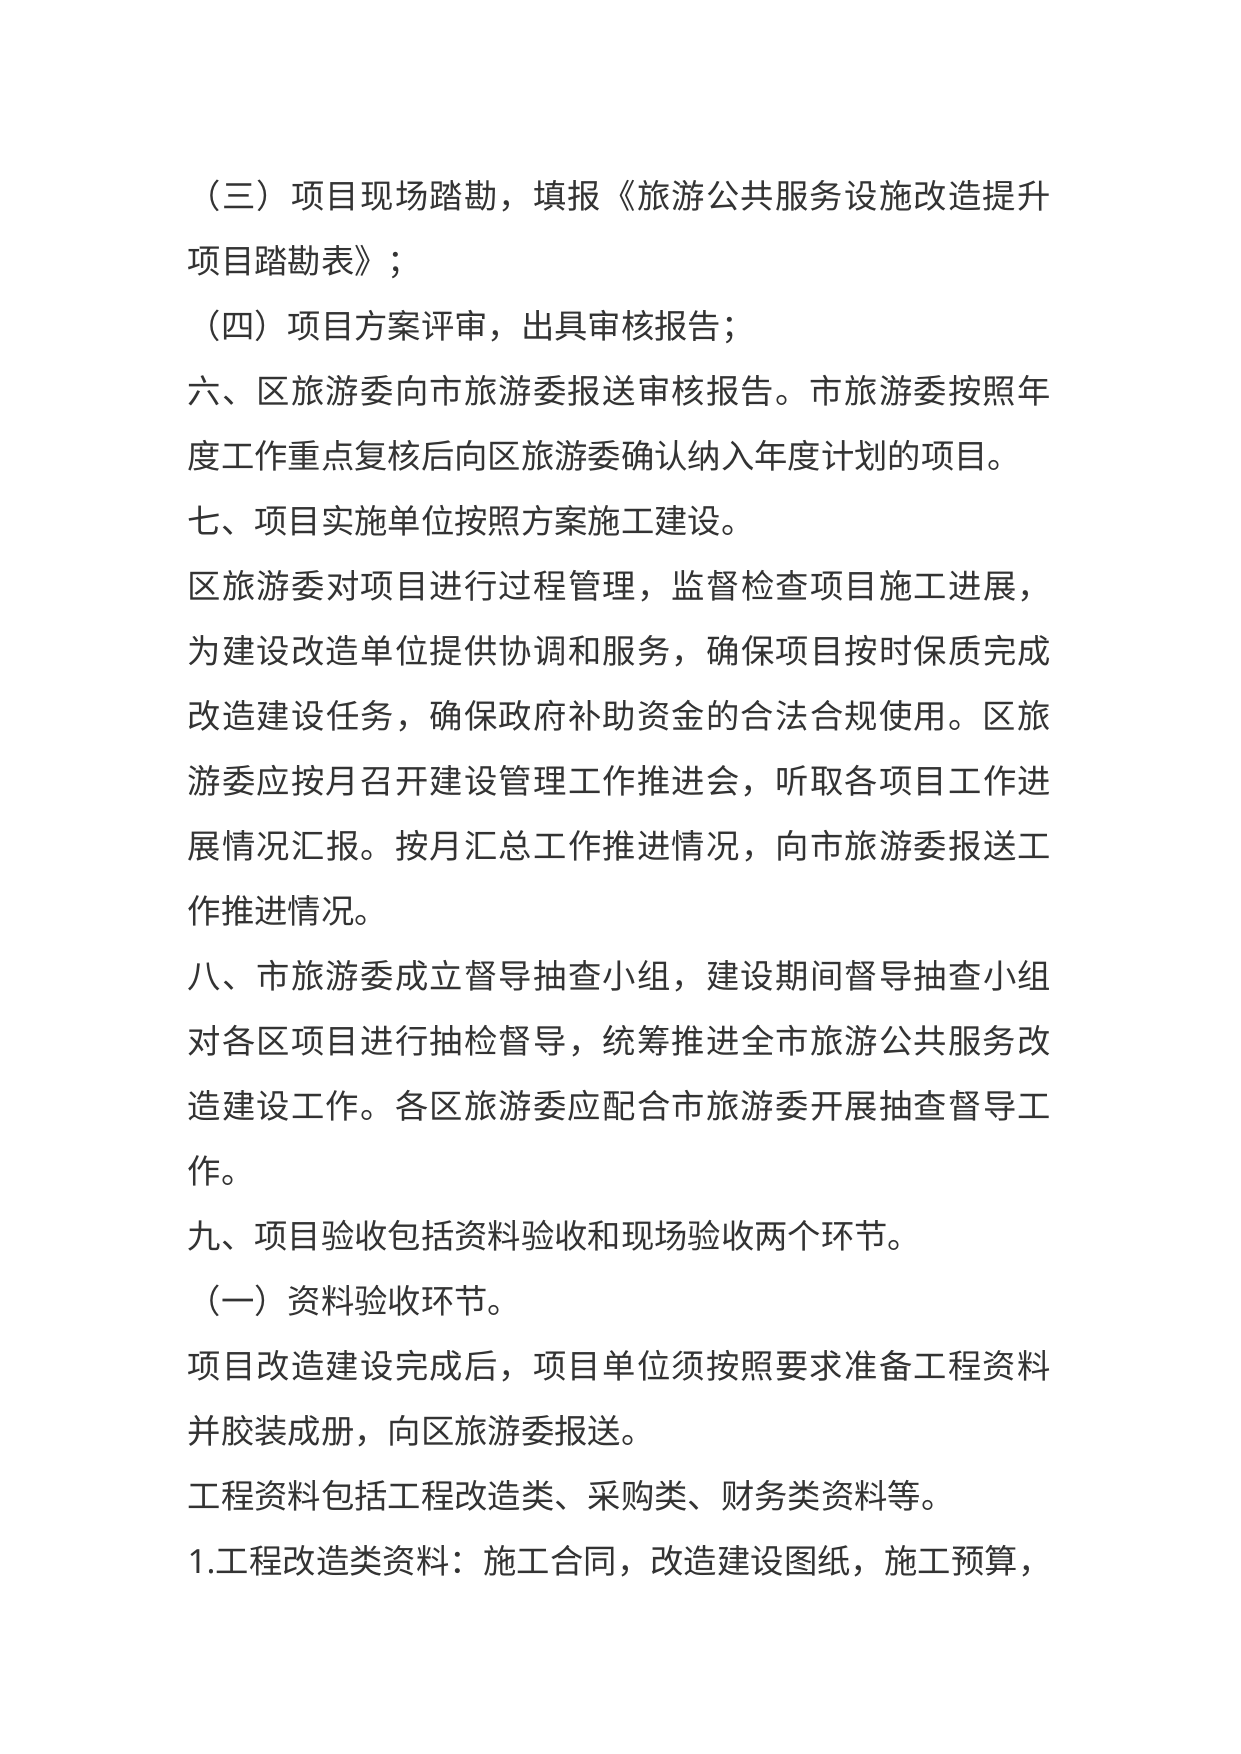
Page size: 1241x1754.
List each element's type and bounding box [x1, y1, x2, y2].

text [187, 162, 1053, 1592]
